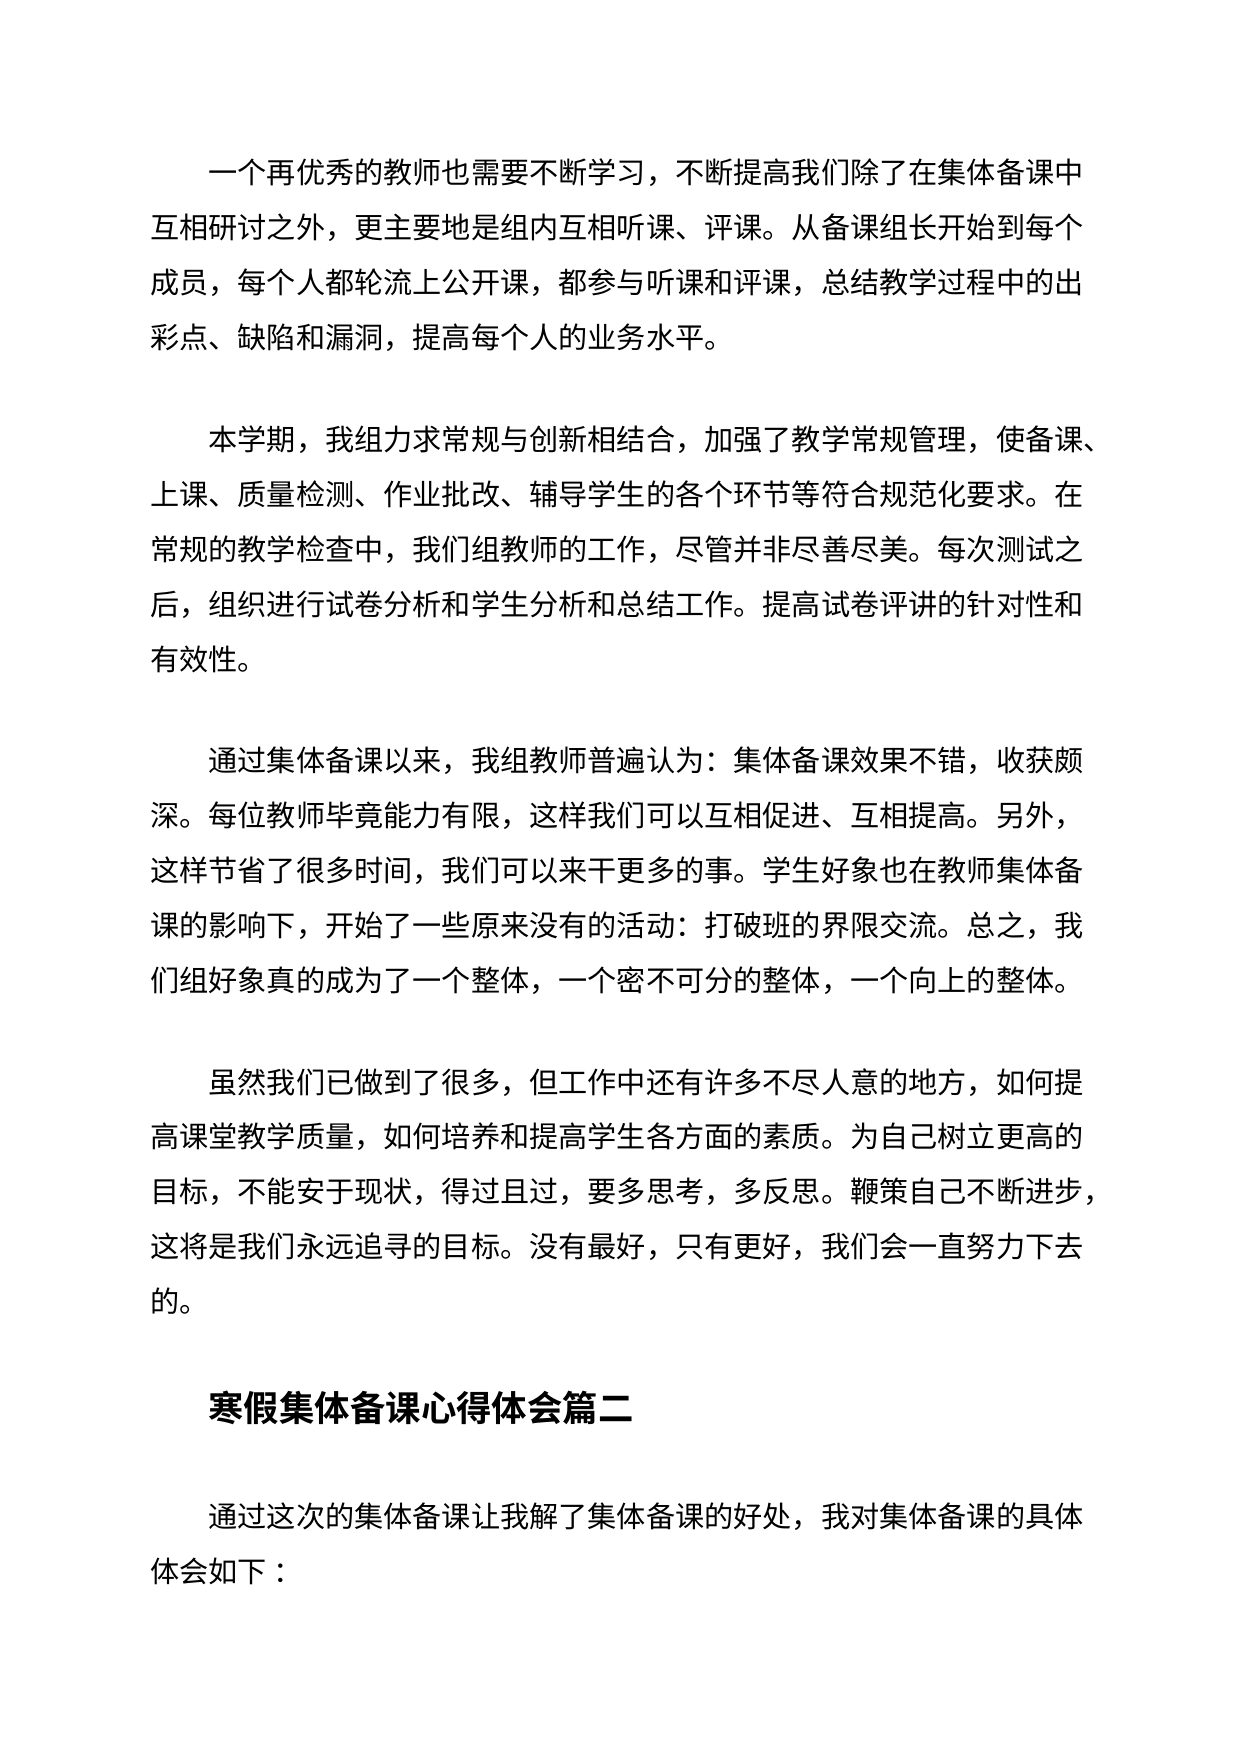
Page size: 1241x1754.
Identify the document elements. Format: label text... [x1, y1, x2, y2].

text 通过集体备课以来，我组教师普遍认为：集体备课效果不错，收获颇深。每位教师毕竟能力有限，这样我们可以互相促进、互相提高。另外，这样节省了很多时间，我们可以来干更多的事。学生好象也在教师集体备课的影响下，开始了一些原来没有的活动：打破班的界限交流。总之，我们组好象真的成为了一个整体，一个密不可分的整体，一个向上的整体。 [150, 738, 1090, 1000]
text 虽然我们已做到了很多，但工作中还有许多不尽人意的地方，如何提高课堂教学质量，如何培养和提高学生各方面的素质。为自己树立更高的目标，不能安于现状，得过且过，要多思考，多反思。鞭策自己不断进步，这将是我们永远追寻的目标。没有最好，只有更好，我们会一直努力下去的。 [150, 1059, 1090, 1321]
text 本学期，我组力求常规与创新相结合，加强了教学常规管理，使备课、上课、质量检测、作业批改、辅导学生的各个环节等符合规范化要求。在常规的教学检查中，我们组教师的工作，尽管并非尽善尽美。每次测试之后，组织进行试卷分析和学生分析和总结工作。提高试卷评讲的针对性和有效性。 [150, 416, 1090, 678]
text 一个再优秀的教师也需要不断学习，不断提高我们除了在集体备课中互相研讨之外，更主要地是组内互相听课、评课。从备课组长开始到每个成员，每个人都轮流上公开课，都参与听课和评课，总结教学过程中的出彩点、缺陷和漏洞，提高每个人的业务水平。 [150, 150, 1090, 357]
text 寒假集体备课心得体会篇二 [150, 1381, 1090, 1432]
text 通过这次的集体备课让我解了集体备课的好处，我对集体备课的具体体会如下 ： [150, 1494, 1090, 1591]
